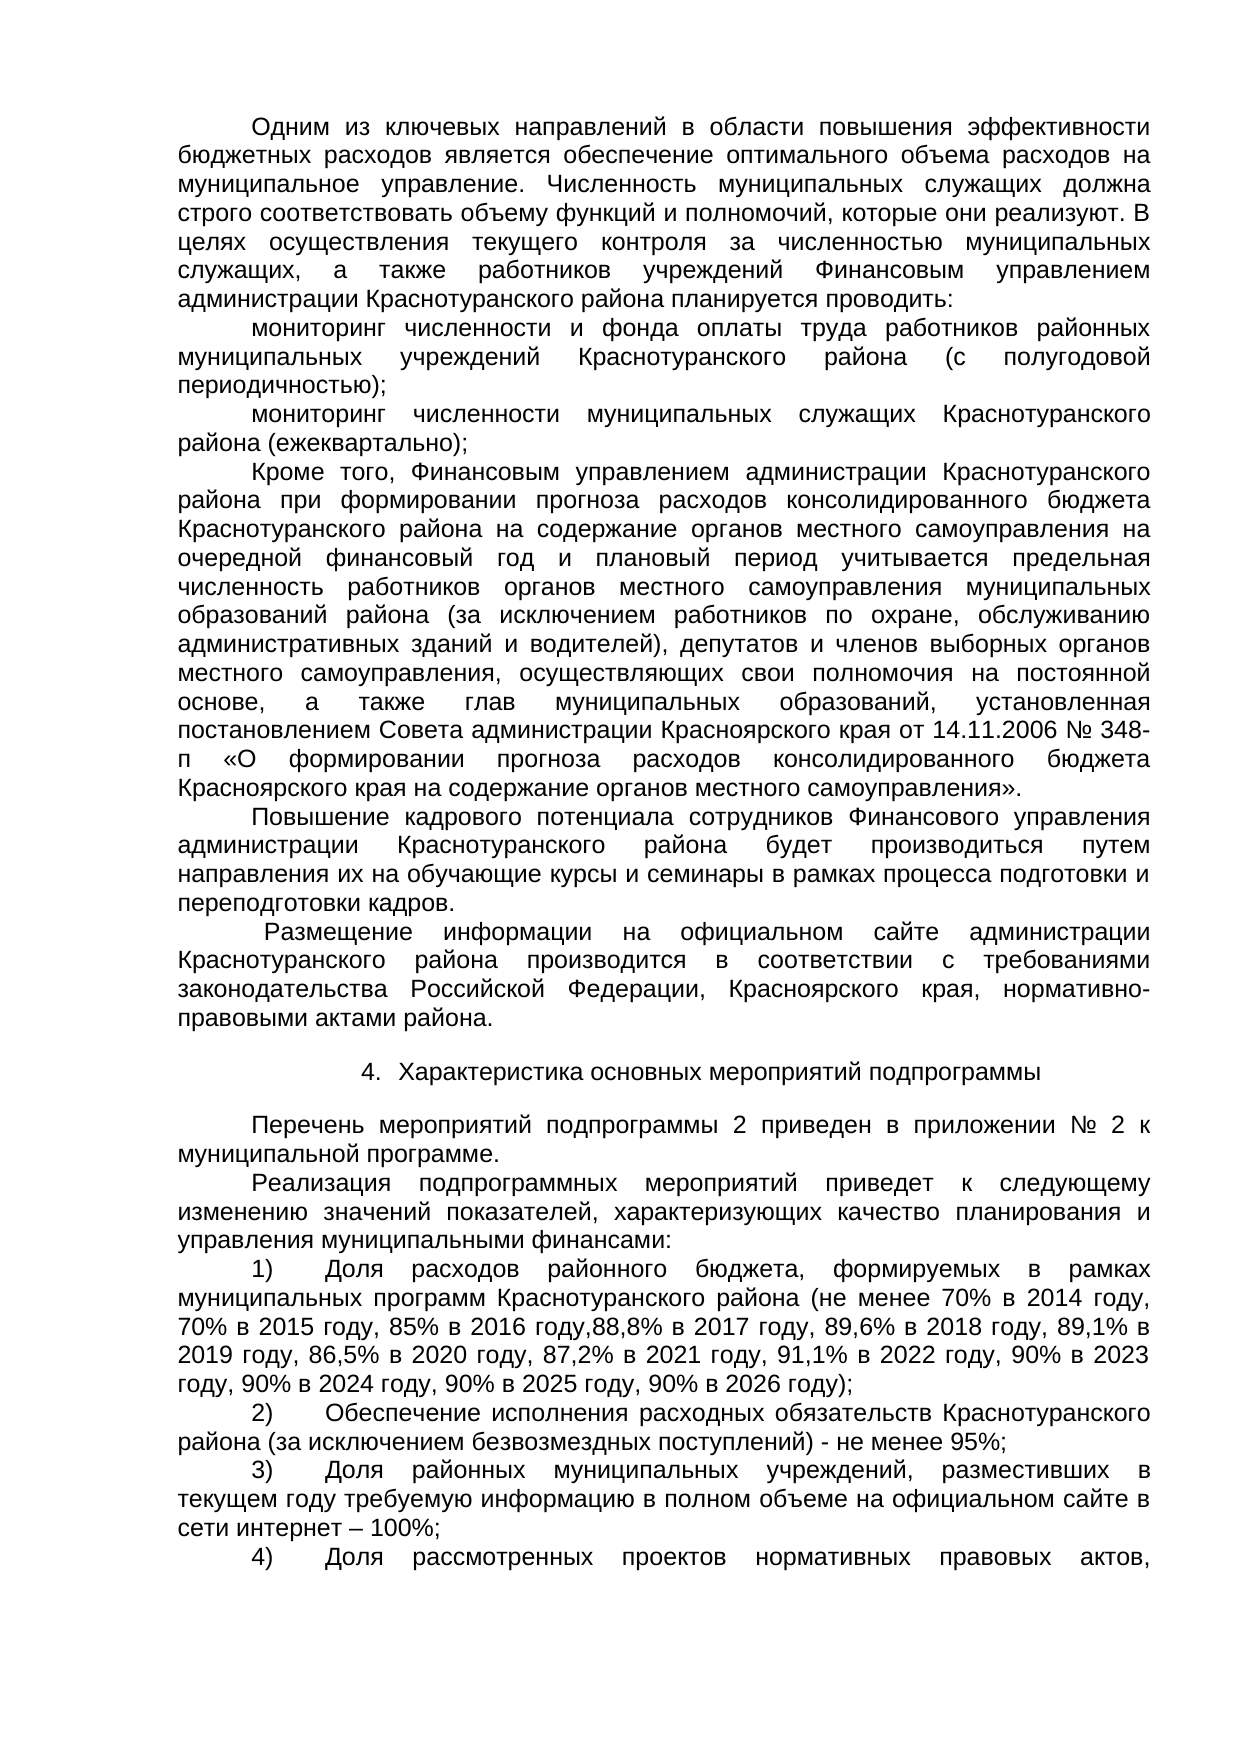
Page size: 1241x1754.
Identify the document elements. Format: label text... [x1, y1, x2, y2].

text Повышение кадрового потенциала сотрудников Финансового управления администрации Краснотуранского района будет производиться путем направления их на обучающие курсы и семинары в рамках процесса подготовки и переподготовки кадров. [177, 802, 1152, 917]
text Кроме того, Финансовым управлением администрации Краснотуранского района при формировании прогноза расходов консолидированного бюджета Краснотуранского района на содержание органов местного самоуправления на очередной финансовый год и плановый период учитывается предельная численность работников органов местного самоуправления муниципальных образований района (за исключением работников по охране, обслуживанию административных зданий и водителей), депутатов и членов выборных органов местного самоуправления, осуществляющих свои полномочия на постоянной основе, а также глав муниципальных образований, установленная постановлением Совета администрации Красноярского края от 14.11.2006 № 348-п «О формировании прогноза расходов консолидированного бюджета Красноярского края на содержание органов местного самоуправления». [177, 457, 1152, 802]
list Характеристика основных мероприятий подпрограммы [251, 1057, 1152, 1086]
text Одним из ключевых направлений в области повышения эффективности бюджетных расходов является обеспечение оптимального объема расходов на муниципальное управление. Численность муниципальных служащих должна строго соответствовать объему функций и полномочий, которые они реализуют. В целях осуществления текущего контроля за численностью муниципальных служащих, а также работников учреждений Финансовым управлением администрации Краснотуранского района планируется проводить: [177, 112, 1152, 313]
text Реализация подпрограммных мероприятий приведет к следующему изменению значений показателей, характеризующих качество планирования и управления муниципальными финансами: [177, 1168, 1152, 1254]
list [177, 1542, 1152, 1571]
text мониторинг численности и фонда оплаты труда работников районных муниципальных учреждений Краснотуранского района (с полугодовой периодичностью); [177, 313, 1152, 399]
list Обеспечение исполнения расходных обязательств Краснотуранского района (за исключением безвозмездных поступлений) - не менее 95%; [177, 1398, 1152, 1456]
text Размещение информации на официальном сайте администрации Краснотуранского района производится в соответствии с требованиями законодательства Российской Федерации, Красноярского края, нормативно-правовыми актами района. [177, 917, 1152, 1032]
text Перечень мероприятий подпрограммы 2 приведен в приложении № 2 к муниципальной программе. [177, 1111, 1152, 1168]
text мониторинг численности муниципальных служащих Краснотуранского района (ежеквартально); [177, 399, 1152, 457]
list Доля расходов районного бюджета, формируемых в рамках муниципальных программ Краснотуранского района (не менее 70% в 2014 году, 70% в 2015 году, 85% в 2016 году,88,8% в 2017 году, 89,6% в 2018 году, 89,1% в 2019 году, 86,5% в 2020 году, 87,2% в 2021 году, 91,1% в 2022 году, 90% в 2023 году, 90% в 2024 году, 90% в 2025 году, 90% в 2026 году); [177, 1254, 1152, 1398]
list Доля районных муниципальных учреждений, разместивших в текущем году требуемую информацию в полном объеме на официальном сайте в сети интернет – 100%; [177, 1456, 1152, 1542]
